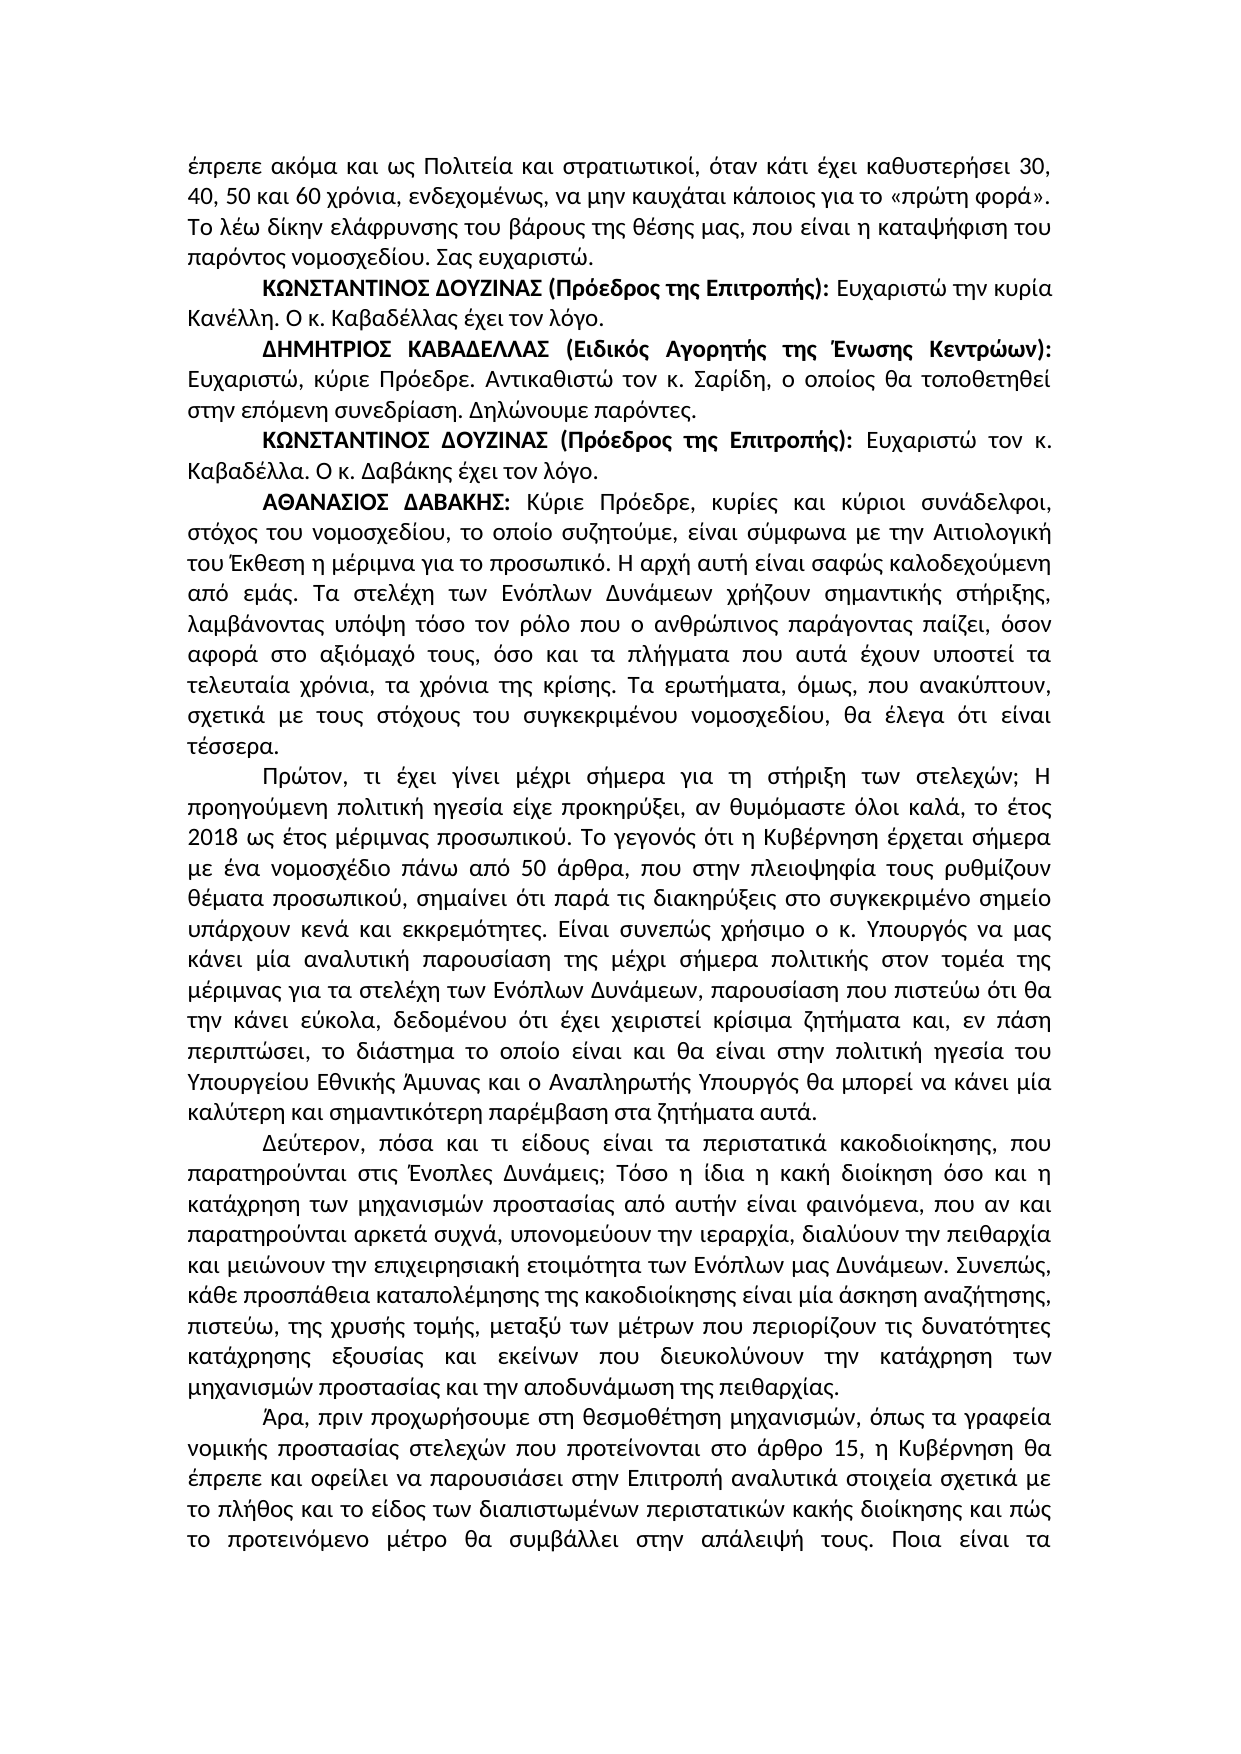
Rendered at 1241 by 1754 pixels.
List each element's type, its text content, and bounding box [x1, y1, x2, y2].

text ΚΩΝΣΤΑΝΤΙΝΟΣ ΔΟΥΖΙΝΑΣ (Πρόεδρος της Επιτροπής): Ευχαριστώ τον κ. Καβαδέλλα. Ο κ. Δαβάκης έχει τον λόγο. [187, 425, 1053, 486]
text Δεύτερον, πόσα και τι είδους είναι τα περιστατικά κακοδιοίκησης, που παρατηρούνται στις Ένοπλες Δυνάμεις; Τόσο η ίδια η κακή διοίκηση όσο και η κατάχρηση των μηχανισμών προστασίας από αυτήν είναι φαινόμενα, που αν και παρατηρούνται αρκετά συχνά, υπονομεύουν την ιεραρχία, διαλύουν την πειθαρχία και μειώνουν την επιχειρησιακή ετοιμότητα των Ενόπλων μας Δυνάμεων. Συνεπώς, κάθε προσπάθεια καταπολέμησης της κακοδιοίκησης είναι μία άσκηση αναζήτησης, πιστεύω, της χρυσής τομής, μεταξύ των μέτρων που περιορίζουν τις δυνατότητες κατάχρησης εξουσίας και εκείνων που διευκολύνουν την κατάχρηση των μηχανισμών προστασίας και την αποδυνάμωση της πειθαρχίας. [187, 1127, 1053, 1401]
text ΑΘΑΝΑΣΙΟΣ ΔΑΒΑΚΗΣ: Κύριε Πρόεδρε, κυρίες και κύριοι συνάδελφοι, στόχος του νομοσχεδίου, το οποίο συζητούμε, είναι σύμφωνα με την Αιτιολογική του Έκθεση η μέριμνα για το προσωπικό. Η αρχή αυτή είναι σαφώς καλοδεχούμενη από εμάς. Τα στελέχη των Ενόπλων Δυνάμεων χρήζουν σημαντικής στήριξης, λαμβάνοντας υπόψη τόσο τον ρόλο που ο ανθρώπινος παράγοντας παίζει, όσον αφορά στο αξιόμαχό τους, όσο και τα πλήγματα που αυτά έχουν υποστεί τα τελευταία χρόνια, τα χρόνια της κρίσης. Τα ερωτήματα, όμως, που ανακύπτουν, σχετικά με τους στόχους του συγκεκριμένου νομοσχεδίου, θα έλεγα ότι είναι τέσσερα. [187, 486, 1053, 760]
text ΚΩΝΣΤΑΝΤΙΝΟΣ ΔΟΥΖΙΝΑΣ (Πρόεδρος της Επιτροπής): Ευχαριστώ την κυρία Κανέλλη. Ο κ. Καβαδέλλας έχει τον λόγο. [187, 272, 1053, 333]
text ΔΗΜΗΤΡΙΟΣ ΚΑΒΑΔΕΛΛΑΣ (Ειδικός Αγορητής της Ένωσης Κεντρώων): Ευχαριστώ, κύριε Πρόεδρε. Αντικαθιστώ τον κ. Σαρίδη, ο οποίος θα τοποθετηθεί στην επόμενη συνεδρίαση. Δηλώνουμε παρόντες. [187, 333, 1053, 425]
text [187, 150, 1053, 272]
text Πρώτον, τι έχει γίνει μέχρι σήμερα για τη στήριξη των στελεχών; Η προηγούμενη πολιτική ηγεσία είχε προκηρύξει, αν θυμόμαστε όλοι καλά, το έτος 2018 ως έτος μέριμνας προσωπικού. Το γεγονός ότι η Κυβέρνηση έρχεται σήμερα με ένα νομοσχέδιο πάνω από 50 άρθρα, που στην πλειοψηφία τους ρυθμίζουν θέματα προσωπικού, σημαίνει ότι παρά τις διακηρύξεις στο συγκεκριμένο σημείο υπάρχουν κενά και εκκρεμότητες. Είναι συνεπώς χρήσιμο ο κ. Υπουργός να μας κάνει μία αναλυτική παρουσίαση της μέχρι σήμερα πολιτικής στον τομέα της μέριμνας για τα στελέχη των Ενόπλων Δυνάμεων, παρουσίαση που πιστεύω ότι θα την κάνει εύκολα, δεδομένου ότι έχει χειριστεί κρίσιμα ζητήματα και, εν πάση περιπτώσει, το διάστημα το οποίο είναι και θα είναι στην πολιτική ηγεσία του Υπουργείου Εθνικής Άμυνας και ο Αναπληρωτής Υπουργός θα μπορεί να κάνει μία καλύτερη και σημαντικότερη παρέμβαση στα ζητήματα αυτά. [187, 760, 1053, 1127]
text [187, 1401, 1053, 1554]
